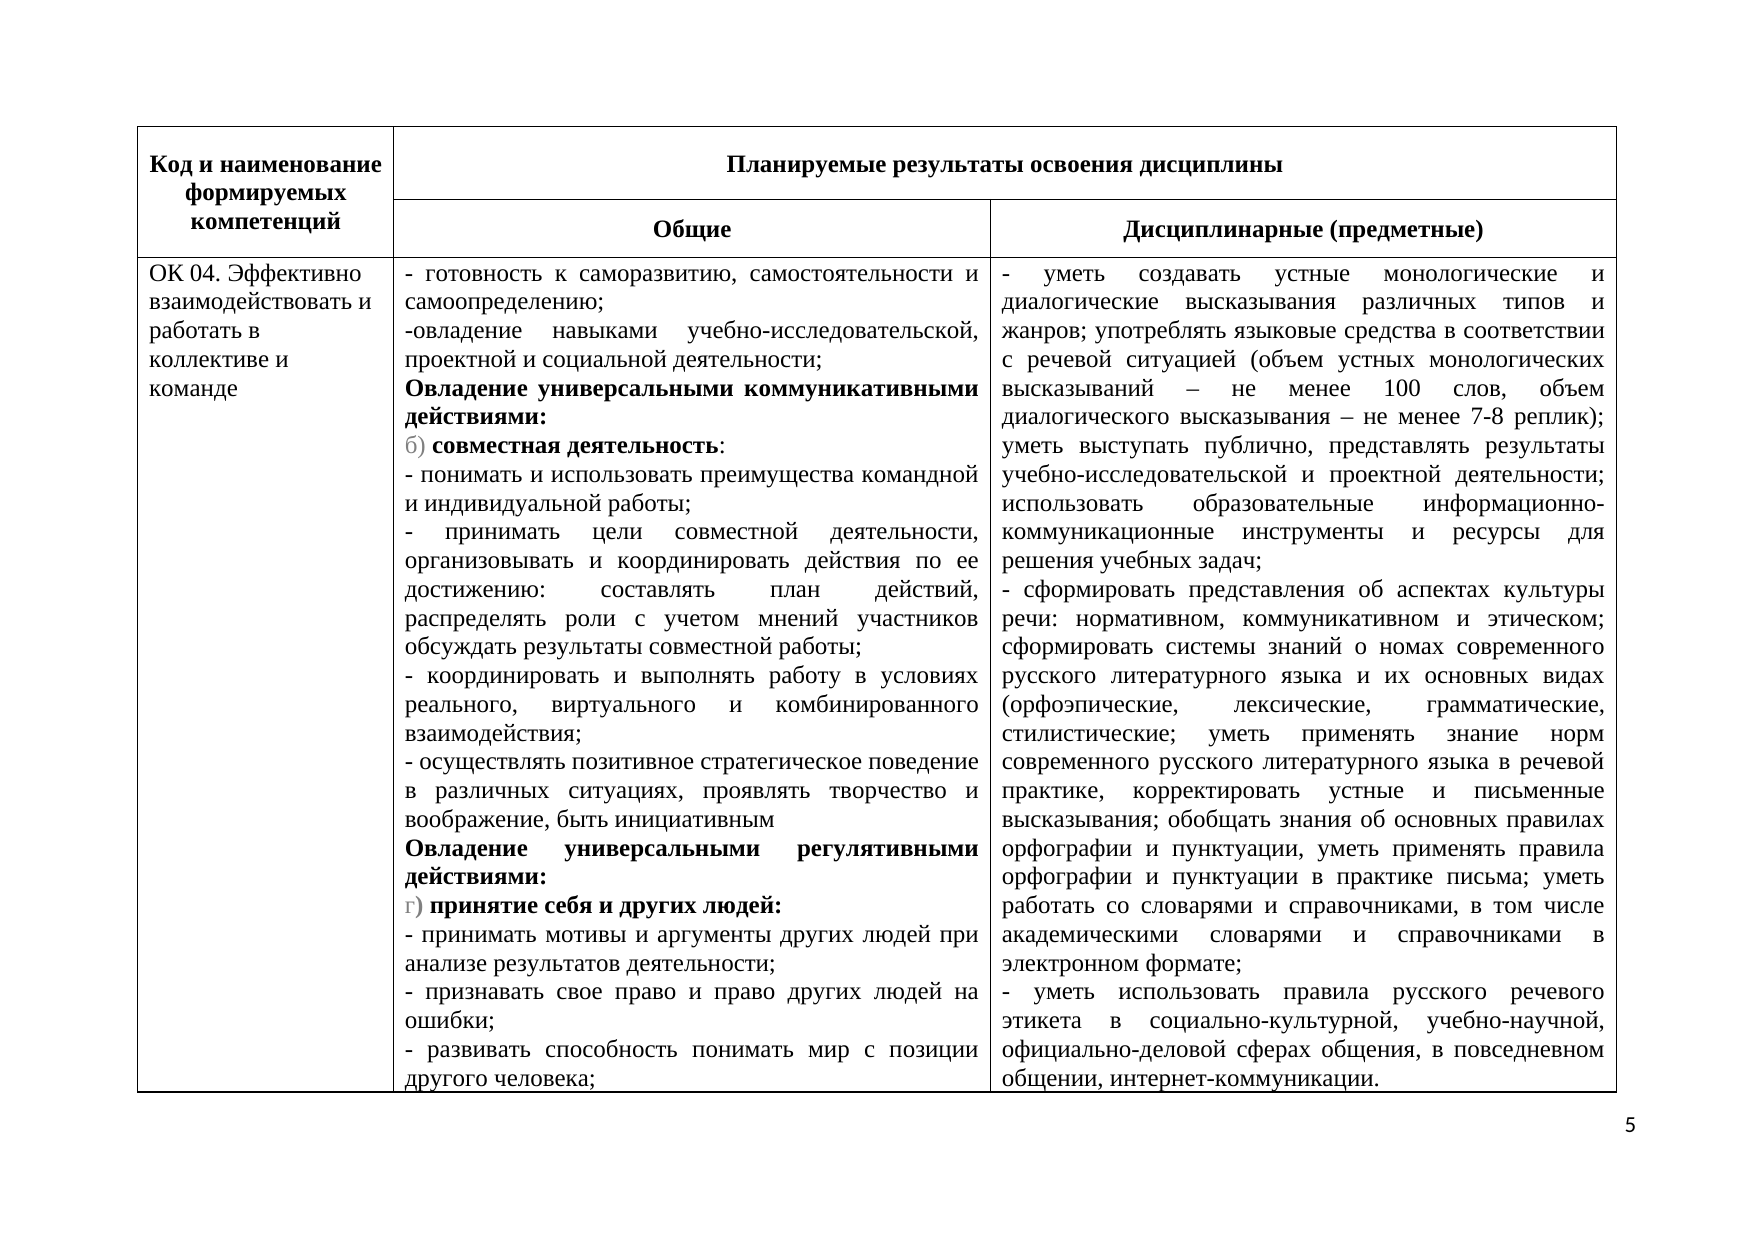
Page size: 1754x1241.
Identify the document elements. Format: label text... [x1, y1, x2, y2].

table_header Планируемые результаты освоения дисциплины [394, 127, 1616, 199]
table_cell - готовность к саморазвитию, самостоятельности и самоопределению; -овладение навыками учебно-исследовательской, проектной и социальной деятельности; Овладение универсальными коммуникативными действиями: б) совместная деятельность: - понимать и использовать преимущества командной и индивидуальной работы; - принимать цели совместной деятельности, организовывать и координировать действия по ее достижению: составлять план действий, распределять роли с учетом мнений участников обсуждать результаты совместной работы; - координировать и выполнять работу в условиях реального, виртуального и комбинированного взаимодействия; - осуществлять позитивное стратегическое поведение в различных ситуациях, проявлять творчество и воображение, быть инициативным Овладение универсальными регулятивными действиями: г) принятие себя и других людей: - принимать мотивы и аргументы других людей при анализе результатов деятельности; - признавать свое право и право других людей на ошибки; - развивать способность понимать мир с позиции другого человека; [394, 258, 990, 1091]
table_cell ОК 04. Эффективно взаимодействовать и работать в коллективе и команде [138, 258, 393, 1091]
table_header Код и наименование формируемых компетенций [138, 127, 393, 257]
table_cell - уметь создавать устные монологические и диалогические высказывания различных типов и жанров; употреблять языковые средства в соответствии с речевой ситуацией (объем устных монологических высказываний – не менее 100 слов, объем диалогического высказывания – не менее 7-8 реплик); уметь выступать публично, представлять результаты учебно-исследовательской и проектной деятельности; использовать образовательные информационно-коммуникационные инструменты и ресурсы для решения учебных задач; - сформировать представления об аспектах культуры речи: нормативном, коммуникативном и этическом; сформировать системы знаний о номах современного русского литературного языка и их основных видах (орфоэпические, лексические, грамматические, стилистические; уметь применять знание норм современного русского литературного языка в речевой практике, корректировать устные и письменные высказывания; обобщать знания об основных правилах орфографии и пунктуации, уметь применять правила орфографии и пунктуации в практике письма; уметь работать со словарями и справочниками, в том числе академическими словарями и справочниками в электронном формате; - уметь использовать правила русского речевого этикета в социально-культурной, учебно-научной, официально-деловой сферах общения, в повседневном общении, интернет-коммуникации. [991, 258, 1616, 1091]
table_cell Общие [394, 200, 990, 257]
table_cell Дисциплинарные (предметные) [991, 200, 1616, 257]
